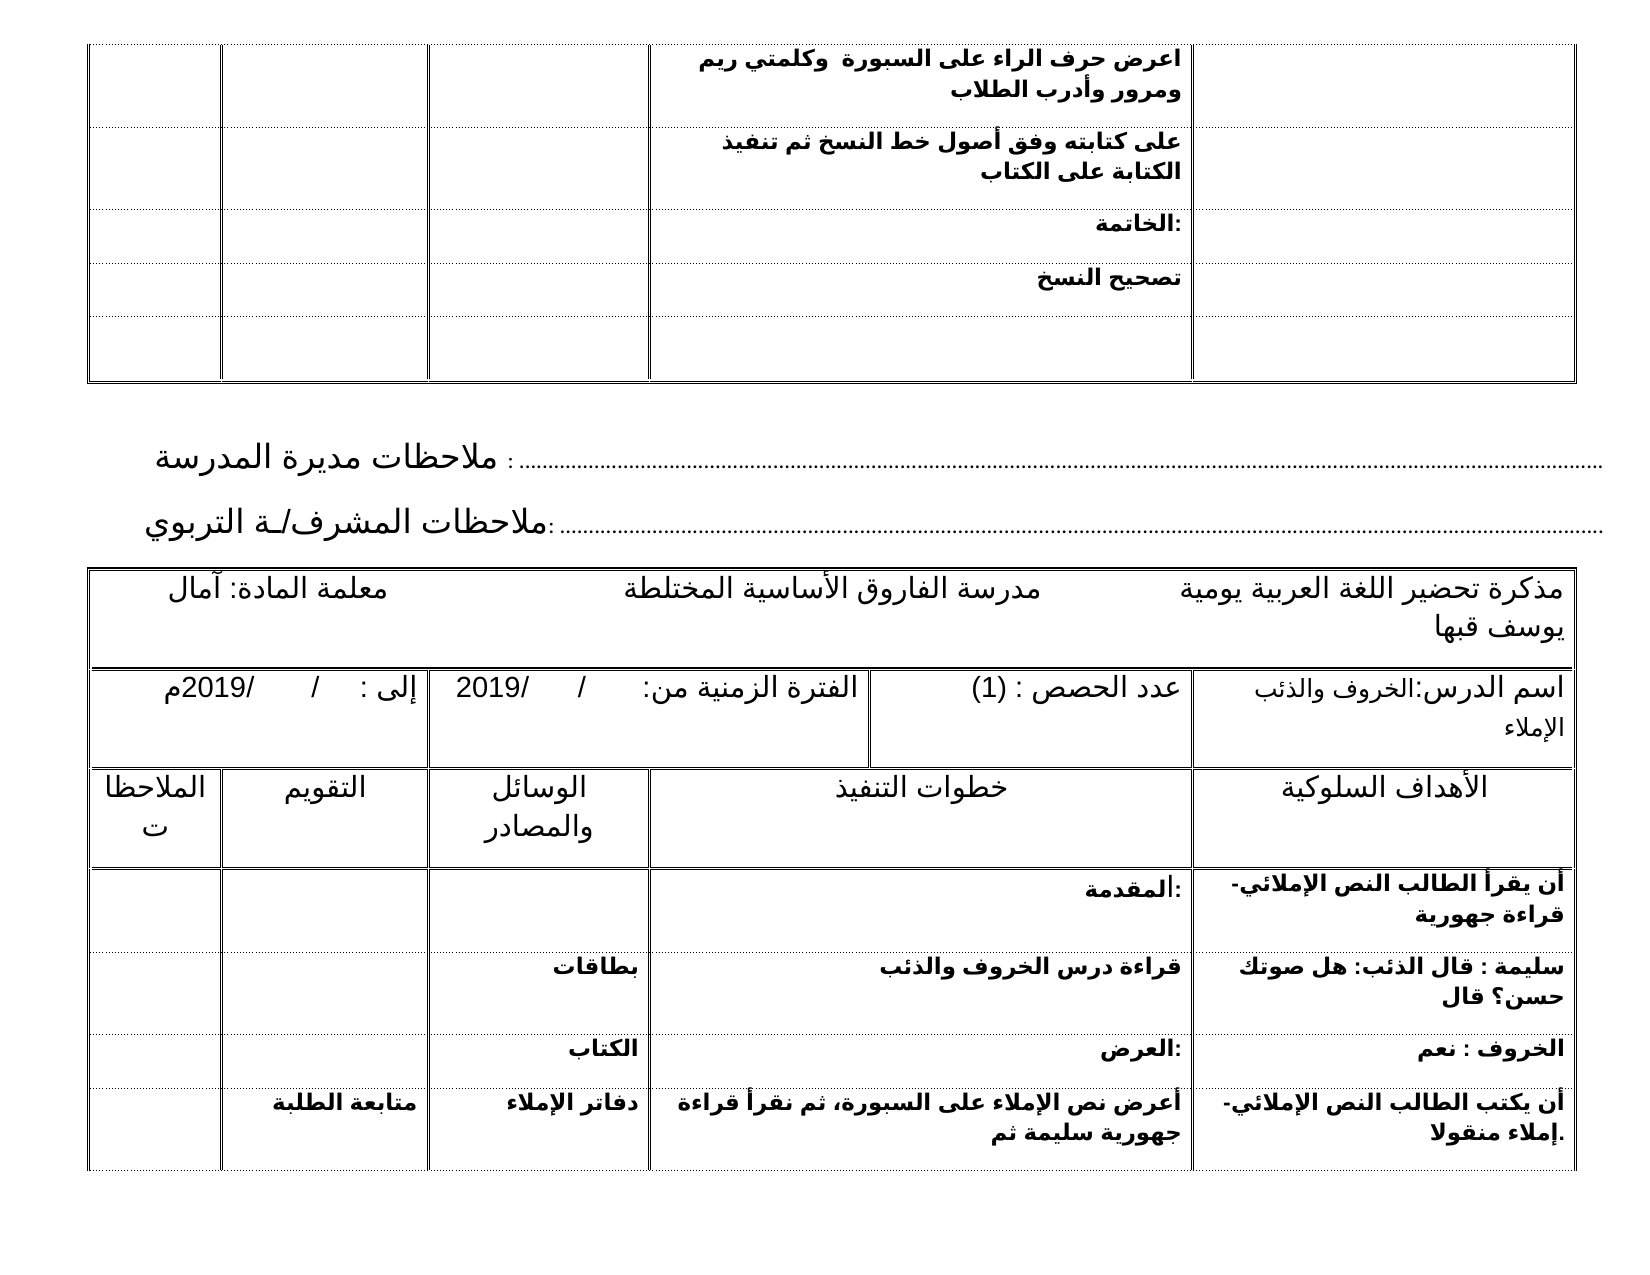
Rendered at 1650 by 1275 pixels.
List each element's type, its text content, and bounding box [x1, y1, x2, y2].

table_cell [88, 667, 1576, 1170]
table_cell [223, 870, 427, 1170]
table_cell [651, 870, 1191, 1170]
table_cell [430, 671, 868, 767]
text ملاحظات المشرف/ـة التربوي: ..................................................................................................................................................................................... [74, 502, 1606, 541]
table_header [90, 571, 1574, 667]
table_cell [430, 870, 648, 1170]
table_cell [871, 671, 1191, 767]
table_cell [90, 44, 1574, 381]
text ملاحظات مديرة المدرسة : ............................................................................................................................................................................................ [74, 437, 1606, 475]
